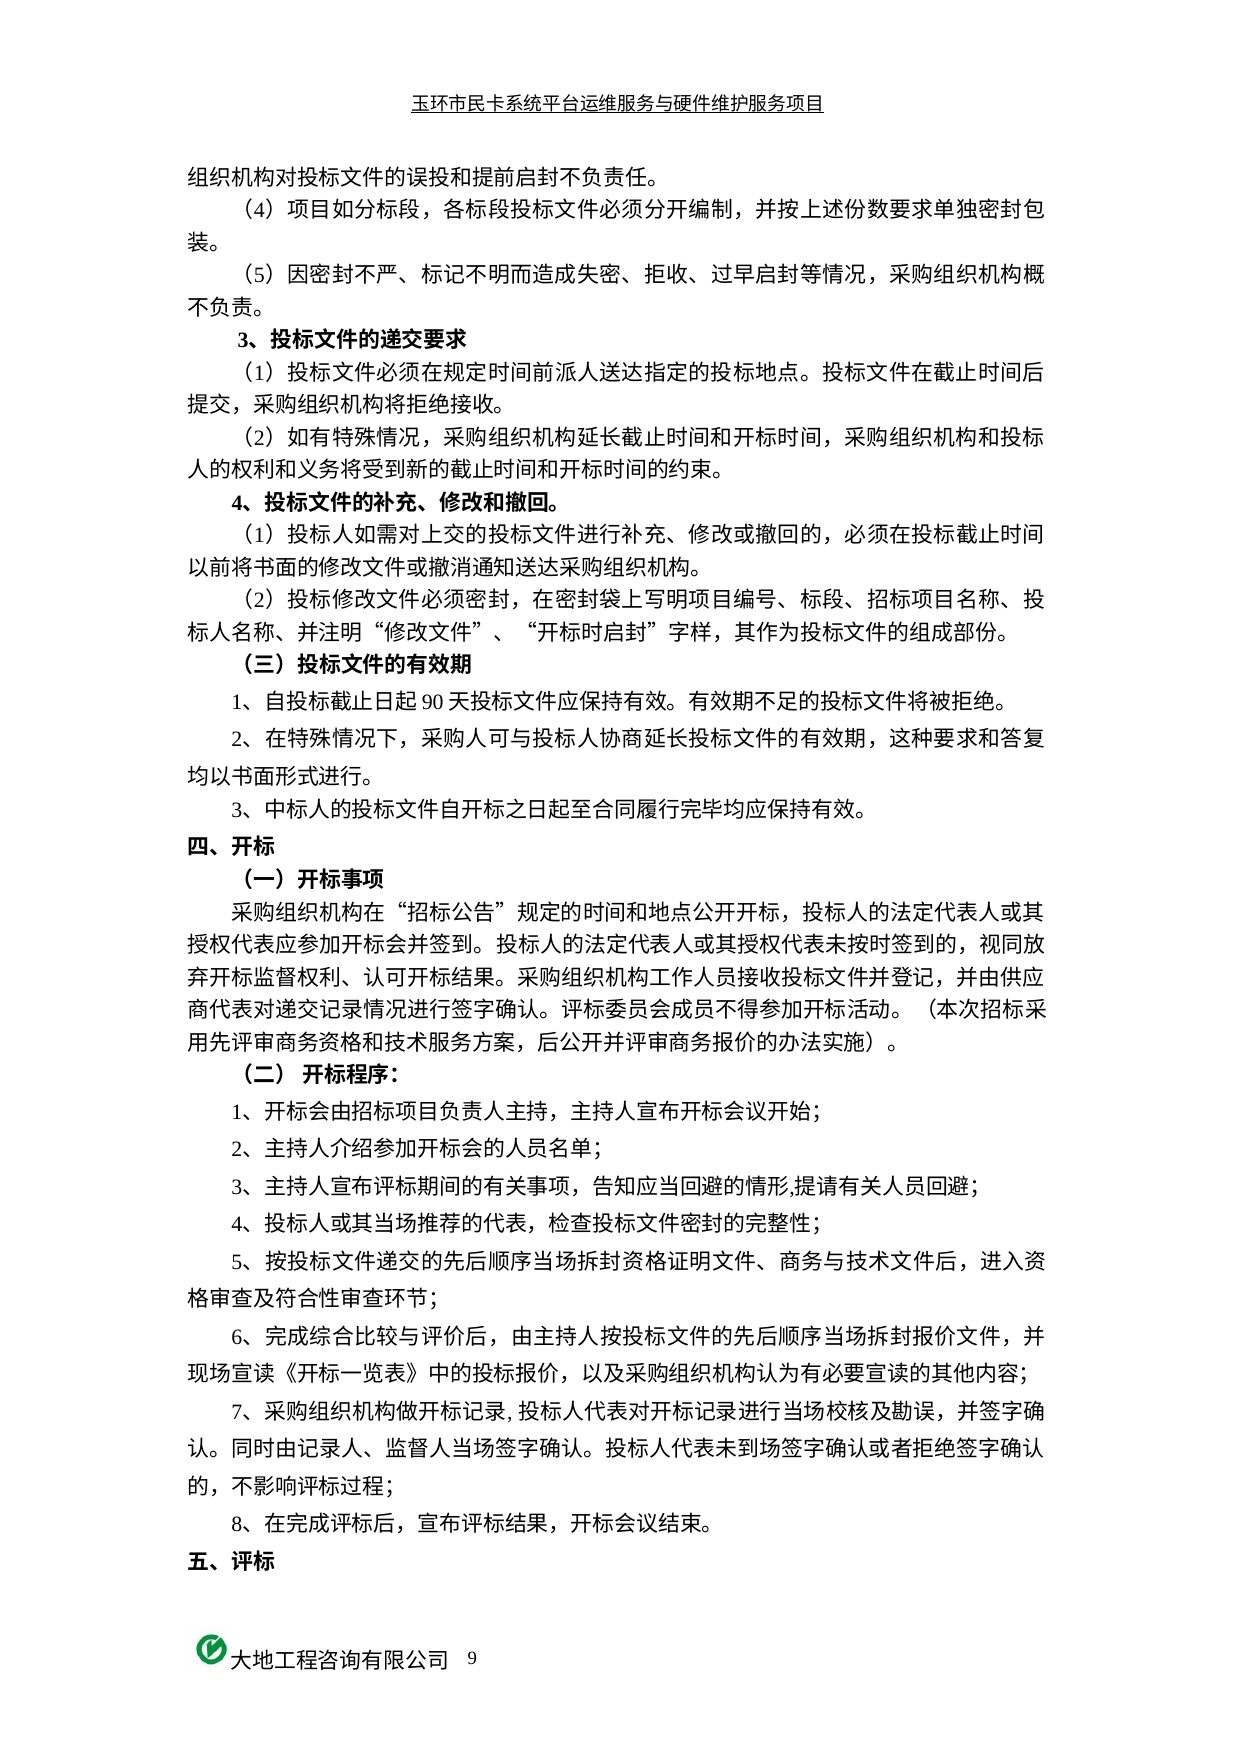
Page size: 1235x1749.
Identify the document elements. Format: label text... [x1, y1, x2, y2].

text 采购组织机构在“招标公告”规定的时间和地点公开开标，投标人的法定代表人或其授权代表应参加开标会并签到。投标人的法定代表人或其授权代表未按时签到的，视同放弃开标监督权利、认可开标结果。采购组织机构工作人员接收投标文件并登记，并由供应商代表对递交记录情况进行签字确认。评标委员会成员不得参加开标活动。（本次招标采用先评审商务资格和技术服务方案，后公开并评审商务报价的办法实施）。 [187, 894, 1047, 1057]
text 6、完成综合比较与评价后，由主持人按投标文件的先后顺序当场拆封报价文件，并现场宣读《开标一览表》中的投标报价，以及采购组织机构认为有必要宣读的其他内容； [187, 1314, 1047, 1389]
text 7、采购组织机构做开标记录, 投标人代表对开标记录进行当场校核及勘误，并签字确认。同时由记录人、监督人当场签字确认。投标人代表未到场签字确认或者拒绝签字确认的，不影响评标过程； [187, 1389, 1047, 1502]
text （二） 开标程序： [187, 1057, 1047, 1089]
list 1、自投标截止日起90天投标文件应保持有效。有效期不足的投标文件将被拒绝。 [187, 679, 1047, 717]
text 五、评标 [187, 1539, 1047, 1577]
list 2、在特殊情况下，采购人可与投标人协商延长投标文件的有效期，这种要求和答复均以书面形式进行。 [187, 717, 1047, 792]
text （一）开标事项 [187, 862, 1047, 894]
text 4、投标人或其当场推荐的代表，检查投标文件密封的完整性； [187, 1202, 1047, 1239]
text （三）投标文件的有效期 [187, 647, 1047, 679]
text 1、开标会由招标项目负责人主持，主持人宣布开标会议开始； [187, 1089, 1047, 1127]
text 四、开标 [187, 824, 1047, 862]
text 5、按投标文件递交的先后顺序当场拆封资格证明文件、商务与技术文件后，进入资格审查及符合性审查环节； [187, 1239, 1047, 1314]
text （4）项目如分标段，各标段投标文件必须分开编制，并按上述份数要求单独密封包装。 [187, 192, 1047, 257]
text 8、在完成评标后，宣布评标结果，开标会议结束。 [187, 1502, 1047, 1539]
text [187, 159, 1047, 192]
text 4、投标文件的补充、修改和撤回。 [187, 484, 1047, 517]
text （1）投标文件必须在规定时间前派人送达指定的投标地点。投标文件在截止时间后提交，采购组织机构将拒绝接收。 [187, 354, 1047, 419]
text 3、投标文件的递交要求 [187, 322, 1047, 354]
picture [187, 1627, 231, 1669]
text 3、主持人宣布评标期间的有关事项，告知应当回避的情形,提请有关人员回避； [187, 1164, 1047, 1202]
list 3、中标人的投标文件自开标之日起至合同履行完毕均应保持有效。 [187, 792, 1047, 824]
text （2）投标修改文件必须密封，在密封袋上写明项目编号、标段、招标项目名称、投标人名称、并注明“修改文件”、“开标时启封”字样，其作为投标文件的组成部份。 [187, 582, 1047, 647]
text （2）如有特殊情况，采购组织机构延长截止时间和开标时间，采购组织机构和投标人的权利和义务将受到新的截止时间和开标时间的约束。 [187, 419, 1047, 484]
text 2、主持人介绍参加开标会的人员名单； [187, 1127, 1047, 1164]
text （1）投标人如需对上交的投标文件进行补充、修改或撤回的，必须在投标截止时间以前将书面的修改文件或撤消通知送达采购组织机构。 [187, 517, 1047, 582]
text （5）因密封不严、标记不明而造成失密、拒收、过早启封等情况，采购组织机构概不负责。 [187, 257, 1047, 322]
